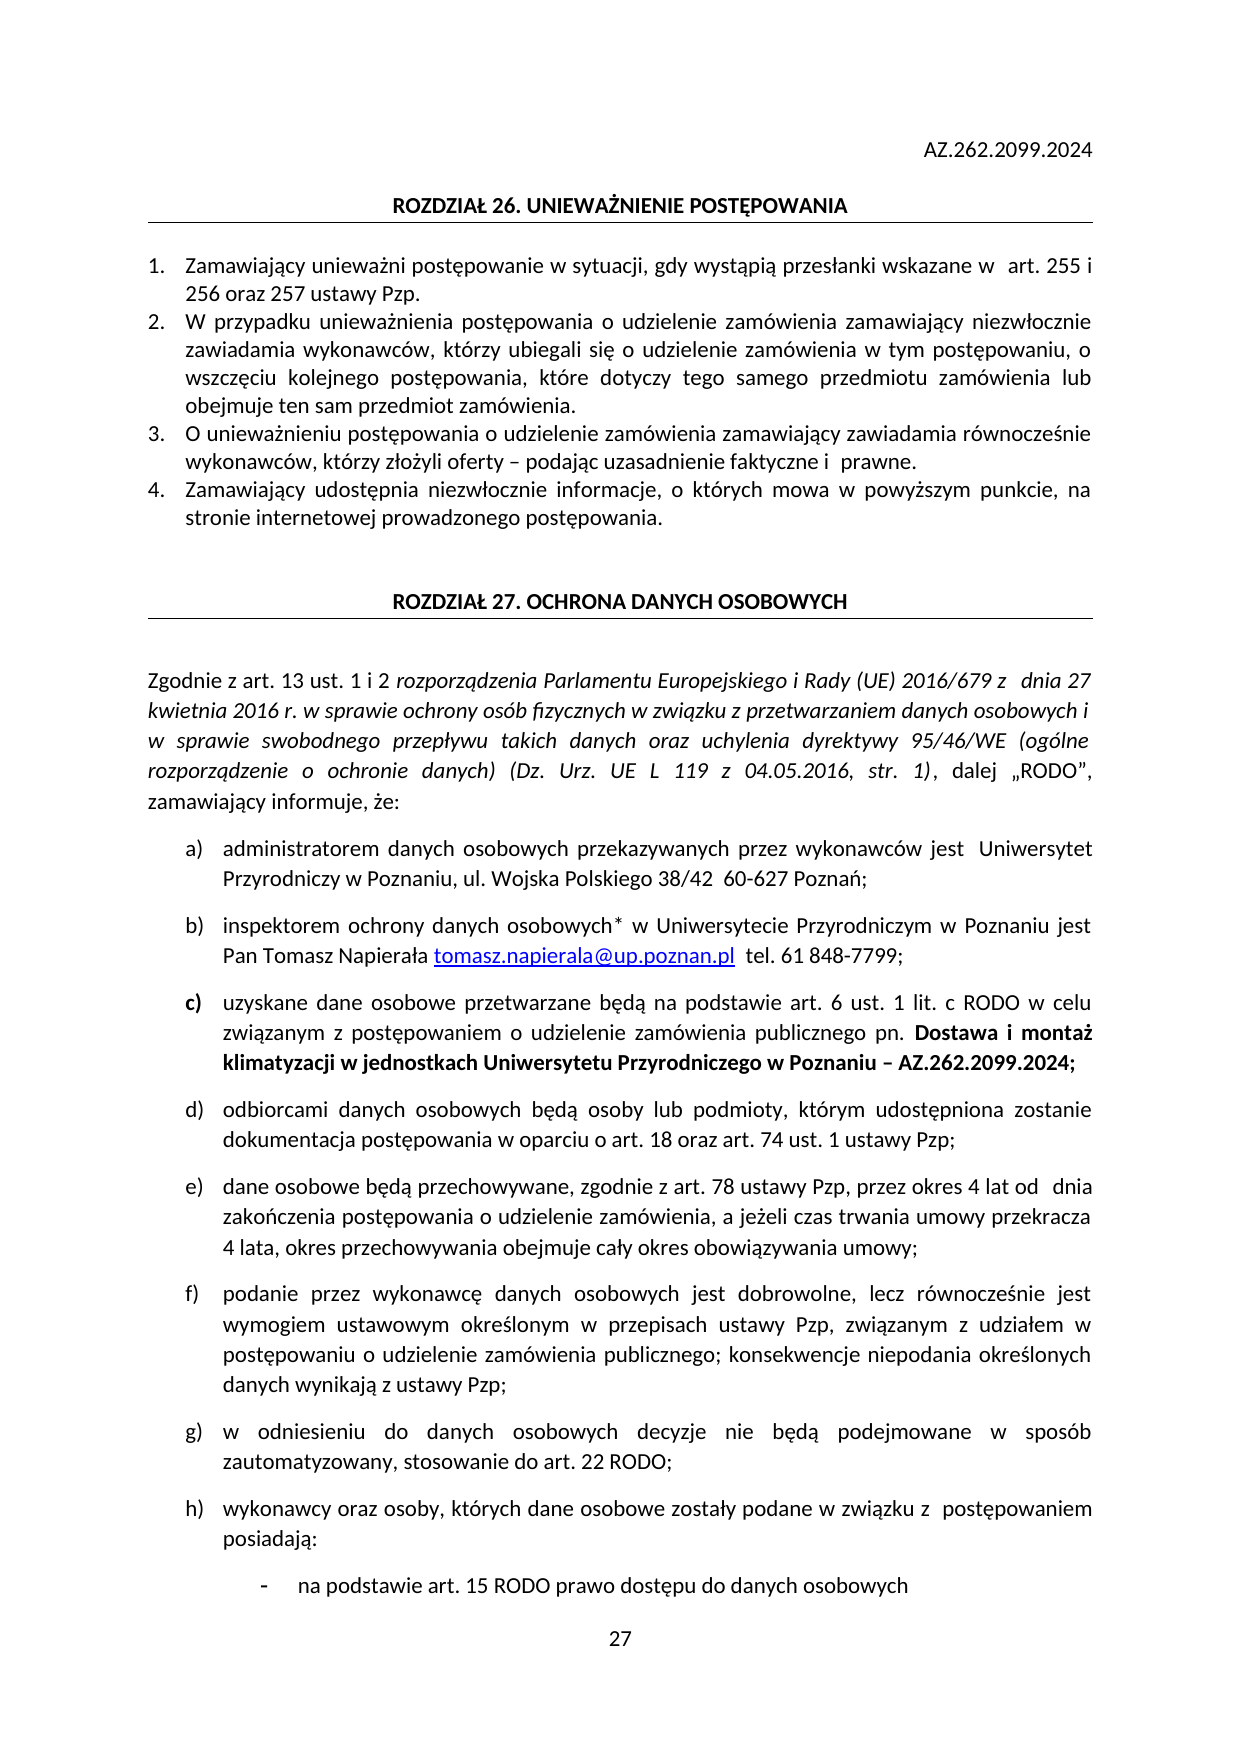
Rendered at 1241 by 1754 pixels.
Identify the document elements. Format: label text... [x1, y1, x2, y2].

list odbiorcami danych osobowych będą osoby lub podmioty, którym udostępniona zostanie dokumentacja postępowania w oparciu o art. 18 oraz art. 74 ust. 1 ustawy Pzp; [185, 1095, 1093, 1153]
list O unieważnieniu postępowania o udzielenie zamówienia zamawiający zawiadamia równocześnie wykonawców, którzy złożyli oferty – podając uzasadnienie faktyczne i prawne. [148, 419, 1093, 475]
list uzyskane dane osobowe przetwarzane będą na podstawie art. 6 ust. 1 lit. c RODO w celu związanym z postępowaniem o udzielenie zamówienia publicznego pn. Dostawa i montaż klimatyzacji w jednostkach Uniwersytetu Przyrodniczego w Poznaniu – AZ.262.2099.2024; [185, 988, 1093, 1076]
text ROZDZIAŁ 27. OCHRONA DANYCH OSOBOWYCH [148, 587, 1093, 618]
list Zamawiający udostępnia niezwłocznie informacje, o których mowa w powyższym punkcie, na stronie internetowej prowadzonego postępowania. [148, 475, 1093, 531]
list podanie przez wykonawcę danych osobowych jest dobrowolne, lecz równocześnie jest wymogiem ustawowym określonym w przepisach ustawy Pzp, związanym z udziałem w postępowaniu o udzielenie zamówienia publicznego; konsekwencje niepodania określonych danych wynikają z ustawy Pzp; [185, 1279, 1093, 1398]
list wykonawcy oraz osoby, których dane osobowe zostały podane w związku z postępowaniem posiadają: [185, 1494, 1093, 1552]
text ROZDZIAŁ 26. UNIEWAŻNIENIE POSTĘPOWANIA [148, 192, 1093, 222]
text Zgodnie z art. 13 ust. 1 i 2 rozporządzenia Parlamentu Europejskiego i Rady (UE) 2016/679 z dnia 27 kwietnia 2016 r. w sprawie ochrony osób fizycznych w związku z przetwarzaniem danych osobowych i w sprawie swobodnego przepływu takich danych oraz uchylenia dyrektywy 95/46/WE (ogólne rozporządzenie o ochronie danych) (Dz. Urz. UE L 119 z 04.05.2016, str. 1), dalej „RODO”, zamawiający informuje, że: [148, 666, 1093, 815]
list na podstawie art. 15 RODO prawo dostępu do danych osobowych [260, 1571, 1093, 1599]
list w odniesieniu do danych osobowych decyzje nie będą podejmowane w sposób zautomatyzowany, stosowanie do art. 22 RODO; [185, 1417, 1093, 1475]
list inspektorem ochrony danych osobowych* w Uniwersytecie Przyrodniczym w Poznaniu jest Pan Tomasz Napierała tomasz.napierala@up.poznan.pl tel. 61 848-7799; [185, 911, 1093, 969]
list Zamawiający unieważni postępowanie w sytuacji, gdy wystąpią przesłanki wskazane w art. 255 i 256 oraz 257 ustawy Pzp. [148, 251, 1093, 307]
list administratorem danych osobowych przekazywanych przez wykonawców jest Uniwersytet Przyrodniczy w Poznaniu, ul. Wojska Polskiego 38/42 60-627 Poznań; [185, 834, 1093, 892]
list W przypadku unieważnienia postępowania o udzielenie zamówienia zamawiający niezwłocznie zawiadamia wykonawców, którzy ubiegali się o udzielenie zamówienia w tym postępowaniu, o wszczęciu kolejnego postępowania, które dotyczy tego samego przedmiotu zamówienia lub obejmuje ten sam przedmiot zamówienia. [148, 307, 1093, 419]
list dane osobowe będą przechowywane, zgodnie z art. 78 ustawy Pzp, przez okres 4 lat od dnia zakończenia postępowania o udzielenie zamówienia, a jeżeli czas trwania umowy przekracza 4 lata, okres przechowywania obejmuje cały okres obowiązywania umowy; [185, 1172, 1093, 1261]
